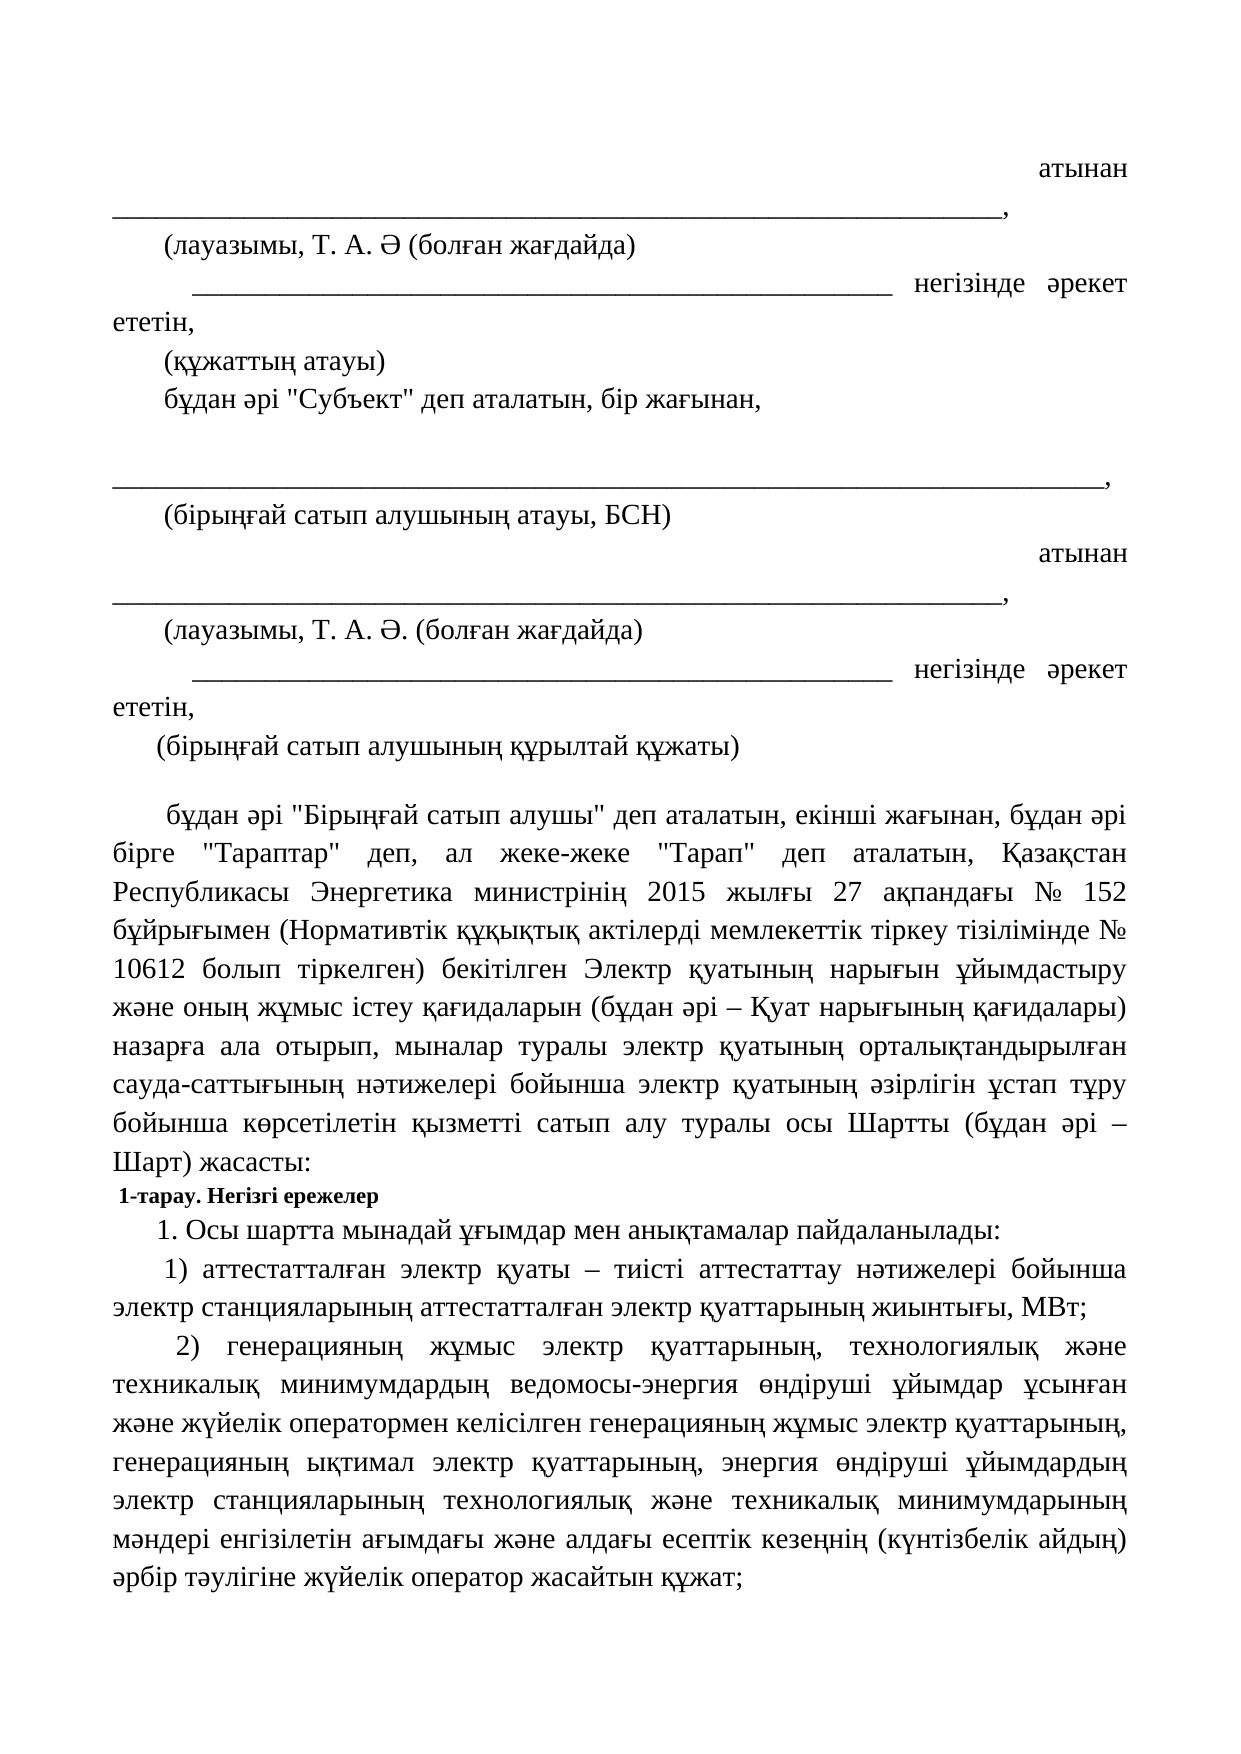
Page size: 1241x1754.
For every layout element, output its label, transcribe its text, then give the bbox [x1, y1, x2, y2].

text 1. Осы шартта мынадай ұғымдар мен анықтамалар пайдаланылады: [112, 1212, 1128, 1246]
text 2) генерацияның жұмыс электр қуаттарының, технологиялық және техникалық минимумдардың ведомосы-энергия өндіруші ұйымдар ұсынған және жүйелік оператормен келісілген генерацияның жұмыс электр қуаттарының, генерацияның ықтимал электр қуаттарының, энергия өндіруші ұйымдардың электр станцияларының технологиялық және техникалық минимумдарының мәндері енгізілетін ағымдағы және алдағы есептік кезеңнің (күнтізбелік айдың) әрбір тәулігіне жүйелік оператор жасайтын құжат; [112, 1328, 1128, 1593]
text атынан _____________________________________________________________, [112, 150, 1128, 222]
text ____________________________________________________________________, [112, 420, 1128, 492]
text атынан _____________________________________________________________, [112, 535, 1128, 607]
text (лауазымы, Т. А. Ә (болған жағдайда) [112, 227, 1128, 261]
text 1) аттестатталған электр қуаты – тиісті аттестаттау нәтижелері бойынша электр станцияларының аттестатталған электр қуаттарының жиынтығы, МВт; [112, 1251, 1128, 1323]
text (құжаттың атауы) [112, 343, 1128, 376]
text (бірыңғай сатып алушының құрылтай құжаты) [112, 728, 1128, 762]
text ________________________________________________ негізінде әрекет ететін, [112, 266, 1128, 338]
text ________________________________________________ негізінде әрекет ететін, [112, 651, 1128, 723]
text 1-тарау. Негізгі ережелер [112, 1182, 1128, 1209]
text (бірыңғай сатып алушының атауы, БСН) [112, 497, 1128, 530]
text (лауазымы, Т. А. Ә. (болған жағдайда) [112, 612, 1128, 646]
text бұдан әрі "Субъект" деп аталатын, бір жағынан, [112, 381, 1128, 415]
text бұдан әрі "Бірыңғай сатып алушы" деп аталатын, екінші жағынан, бұдан әрі бірге "Тараптар" деп, ал жеке-жеке "Тарап" деп аталатын, Қазақстан Республикасы Энергетика министрінің 2015 жылғы 27 ақпандағы № 152 бұйрығымен (Нормативтік құқықтық актілерді мемлекеттік тіркеу тізілімінде № 10612 болып тіркелген) бекітілген Электр қуатының нарығын ұйымдастыру және оның жұмыс істеу қағидаларын (бұдан әрі – Қуат нарығының қағидалары) назарға ала отырып, мыналар туралы электр қуатының орталықтандырылған сауда-саттығының нәтижелері бойынша электр қуатының әзірлігін ұстап тұру бойынша көрсетілетін қызметті сатып алу туралы осы Шартты (бұдан әрі – Шарт) жасасты: [112, 797, 1128, 1177]
